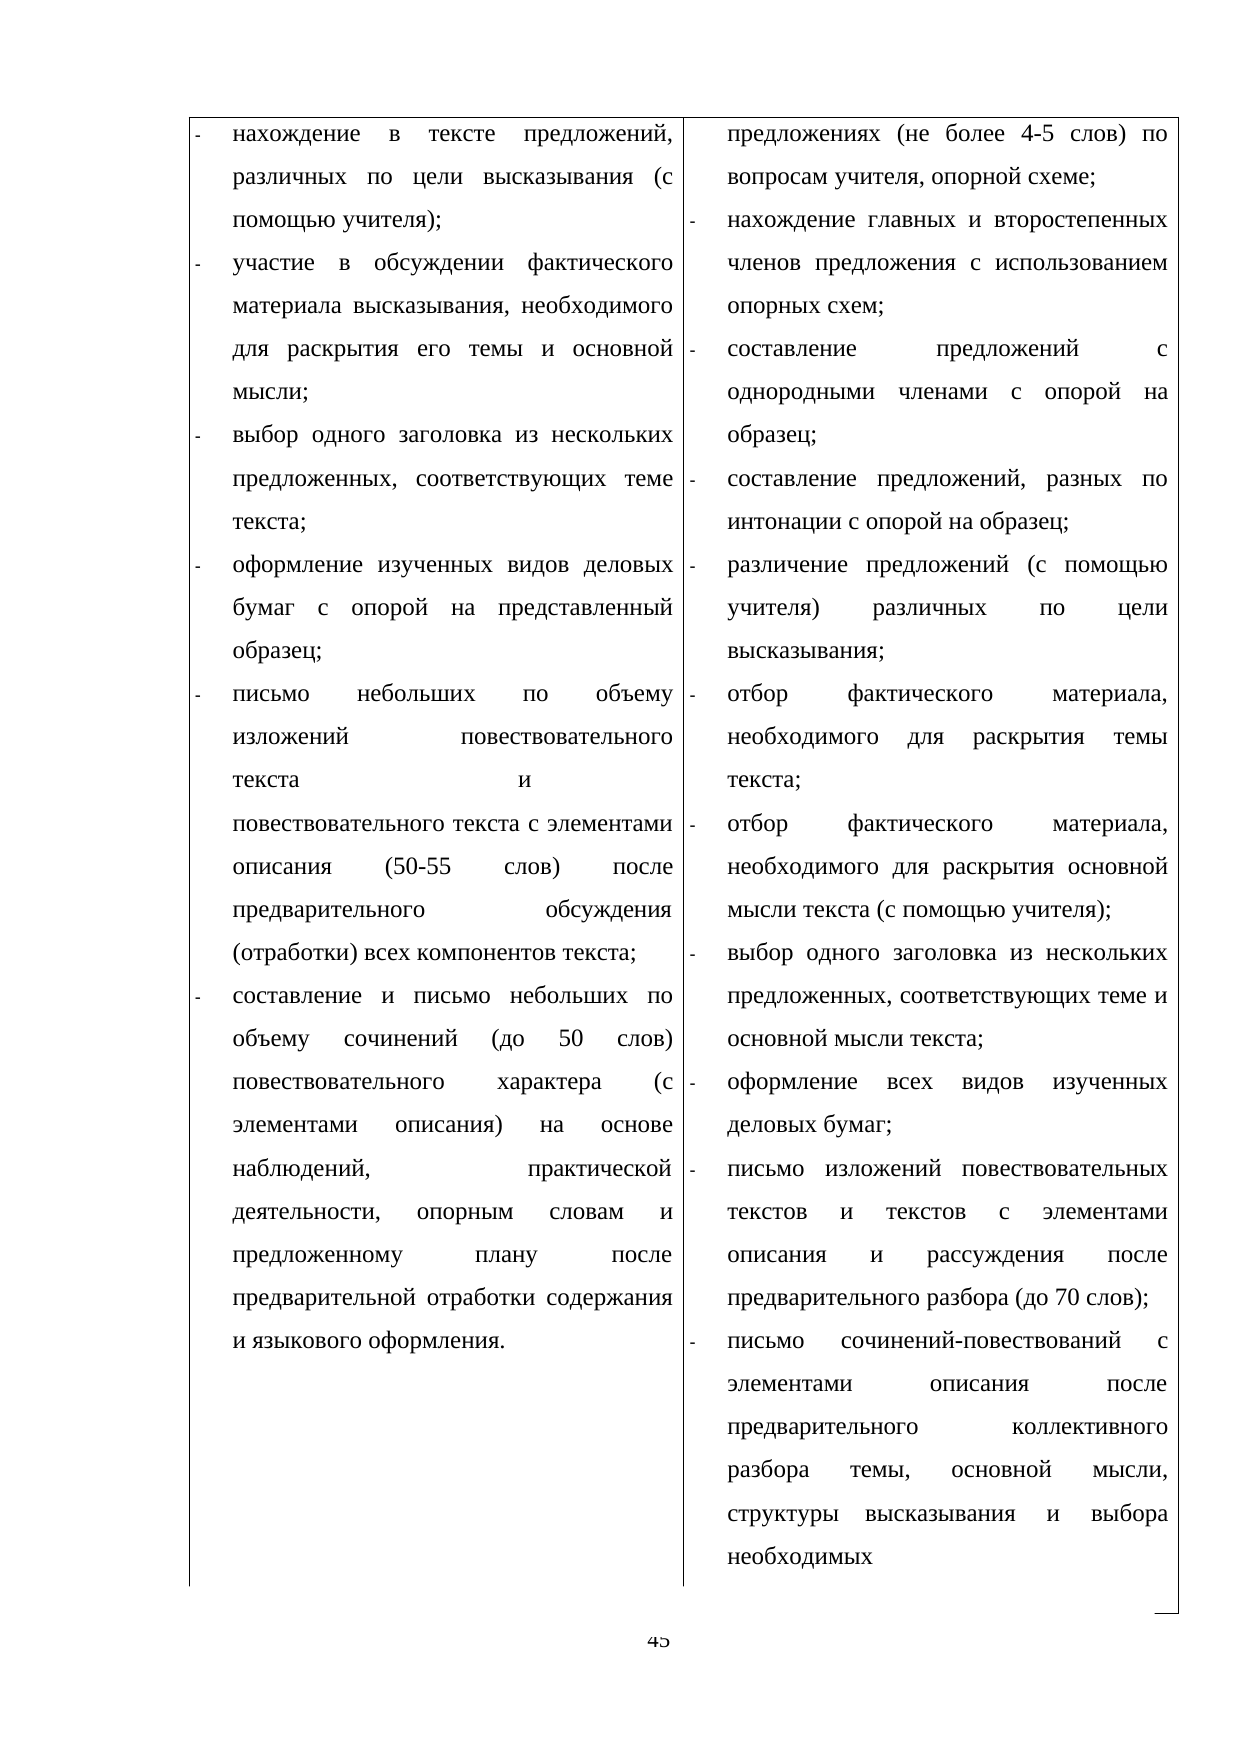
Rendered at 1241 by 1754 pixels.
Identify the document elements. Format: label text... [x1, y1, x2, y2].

table_header нахождение в тексте предложений, различных по цели высказывания (с помощью учителя); участие в обсуждении фактического материала высказывания, необходимого для раскрытия его темы и основной мысли; выбор одного заголовка из нескольких предложенных, соответствующих теме текста; оформление изученных видов деловых бумаг с опорой на представленный образец; письмо небольших по объему изложений повествовательного текста и повествовательного текста с элементами описания (50-55 слов) после предварительного обсуждения (отработки) всех компонентов текста; составление и письмо небольших по объему сочинений (до 50 слов) повествовательного характера (с элементами описания) на основе наблюдений, практической деятельности, опорным словам и предложенному плану после предварительной отработки содержания и языкового оформления. [190, 118, 683, 1586]
table_header предложениях (не более 4-5 слов) по вопросам учителя, опорной схеме; нахождение главных и второстепенных членов предложения с использованием опорных схем; составление предложений с однородными членами с опорой на образец; составление предложений, разных по интонации с опорой на образец; различение предложений (с помощью учителя) различных по цели высказывания; отбор фактического материала, необходимого для раскрытия темы текста; отбор фактического материала, необходимого для раскрытия основной мысли текста (с помощью учителя); выбор одного заголовка из нескольких предложенных, соответствующих теме и основной мысли текста; оформление всех видов изученных деловых бумаг; письмо изложений повествовательных текстов и текстов с элементами описания и рассуждения после предварительного разбора (до 70 слов); письмо сочинений-повествований с элементами описания после предварительного коллективного разбора темы, основной мысли, структуры высказывания и выбора необходимых языковых средств (55-60 слов). [684, 118, 1178, 1613]
